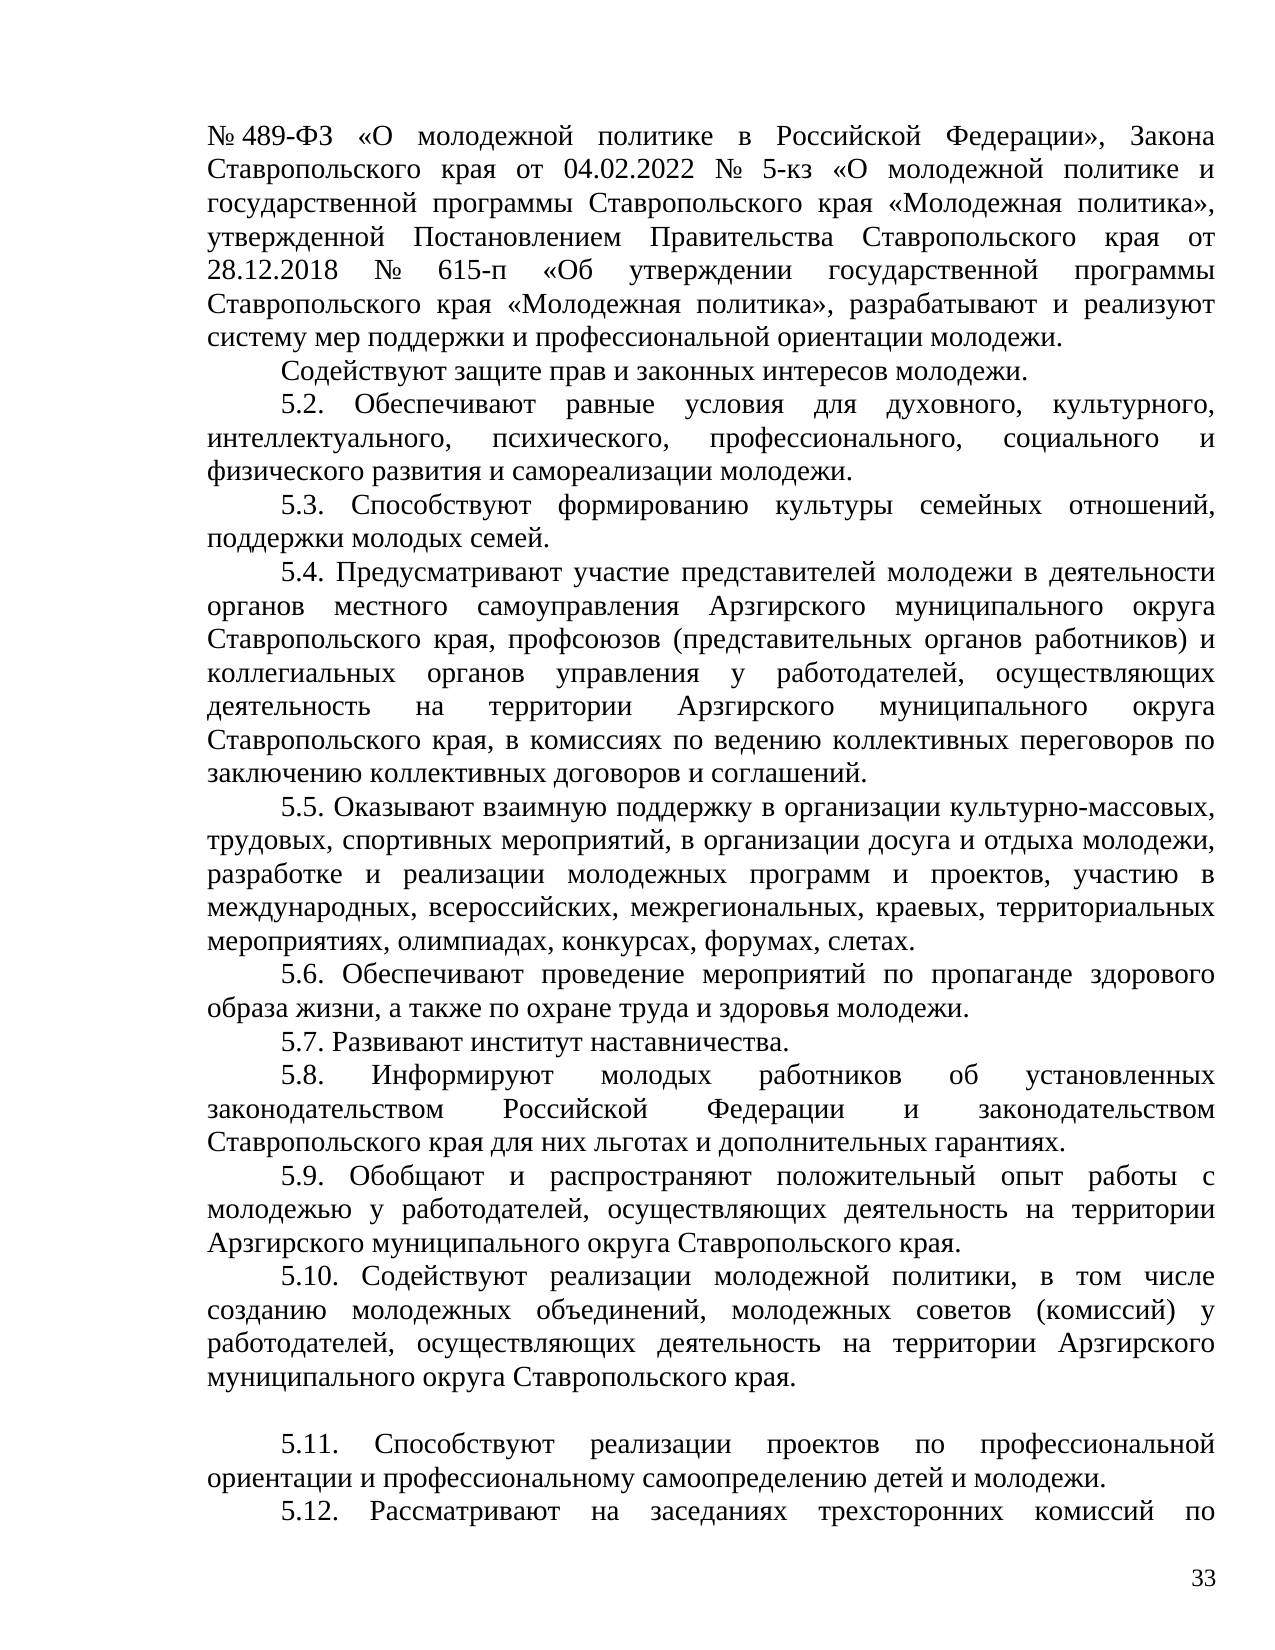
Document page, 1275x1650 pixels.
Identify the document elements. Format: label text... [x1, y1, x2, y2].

text 5.3. Способствуют формированию культуры семейных отношений, поддержки молодых семей. [207, 487, 1216, 554]
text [207, 118, 1216, 353]
text 5.10. Содействуют реализации молодежной политики, в том числе созданию молодежных объединений, молодежных советов (комиссий) у работодателей, осуществляющих деятельность на территории Арзгирского муниципального округа Ставропольского края. [207, 1258, 1216, 1393]
text Содействуют защите прав и законных интересов молодежи. [207, 353, 1216, 386]
text 5.9. Обобщают и распространяют положительный опыт работы с молодежью у работодателей, осуществляющих деятельность на территории Арзгирского муниципального округа Ставропольского края. [207, 1158, 1216, 1258]
text 5.11. Способствуют реализации проектов по профессиональной ориентации и профессиональному самоопределению детей и молодежи. [207, 1426, 1216, 1493]
text 5.7. Развивают институт наставничества. [207, 1024, 1216, 1057]
text 5.2. Обеспечивают равные условия для духовного, культурного, интеллектуального, психического, профессионального, социального и физического развития и самореализации молодежи. [207, 386, 1216, 487]
text 5.6. Обеспечивают проведение мероприятий по пропаганде здорового образа жизни, а также по охране труда и здоровья молодежи. [207, 957, 1216, 1024]
text 5.8. Информируют молодых работников об установленных законодательством Российской Федерации и законодательством Ставропольского края для них льготах и дополнительных гарантиях. [207, 1057, 1216, 1158]
text 5.4. Предусматривают участие представителей молодежи в деятельности органов местного самоуправления Арзгирского муниципального округа Ставропольского края, профсоюзов (представительных органов работников) и коллегиальных органов управления у работодателей, осуществляющих деятельность на территории Арзгирского муниципального округа Ставропольского края, в комиссиях по ведению коллективных переговоров по заключению коллективных договоров и соглашений. [207, 554, 1216, 789]
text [207, 1493, 1216, 1527]
text 5.5. Оказывают взаимную поддержку в организации культурно-массовых, трудовых, спортивных мероприятий, в организации досуга и отдыха молодежи, разработке и реализации молодежных программ и проектов, участию в международных, всероссийских, межрегиональных, краевых, территориальных мероприятиях, олимпиадах, конкурсах, форумах, слетах. [207, 789, 1216, 957]
